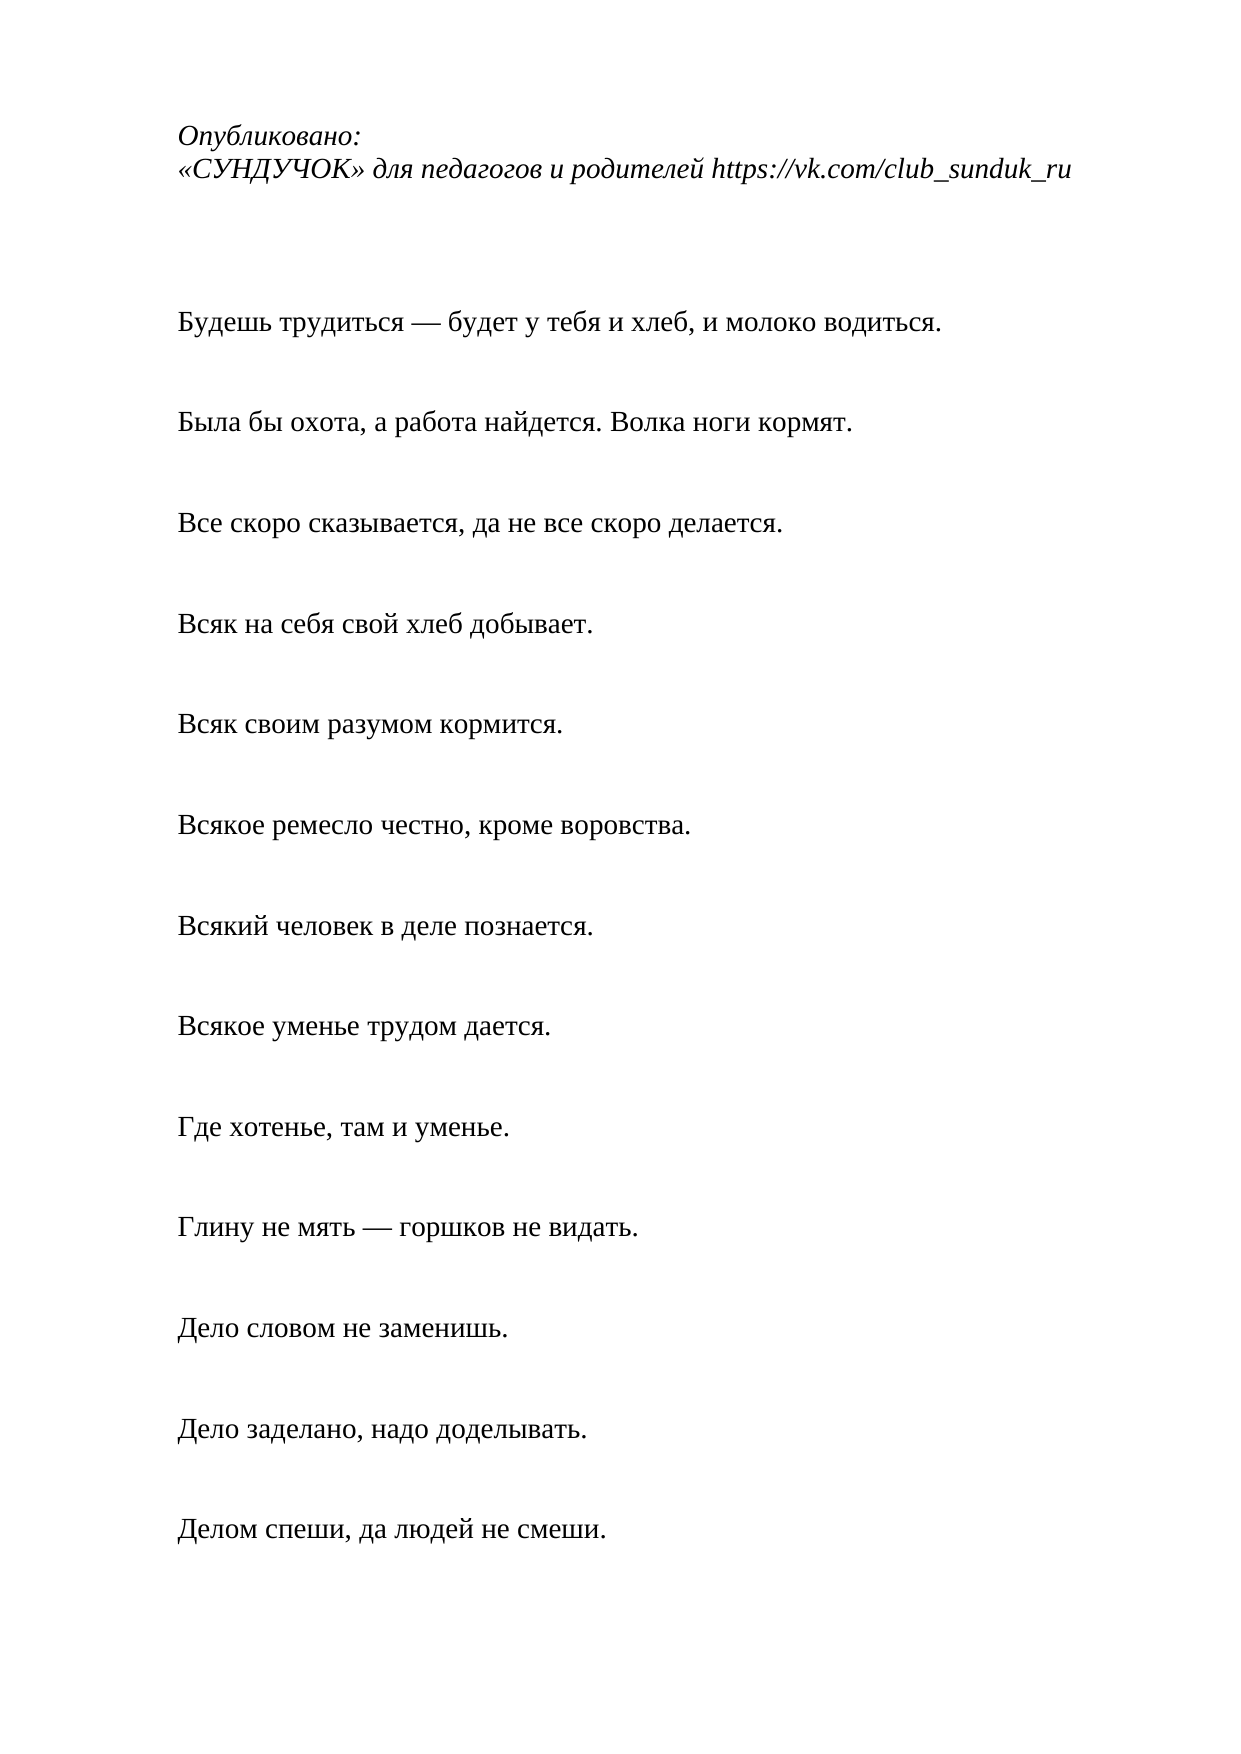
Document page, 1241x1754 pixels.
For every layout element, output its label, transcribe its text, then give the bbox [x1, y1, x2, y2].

text Дело заделано, надо доделывать. [177, 1411, 1152, 1444]
text Всякое уменье трудом дается. [177, 1008, 1152, 1042]
text Всяк своим разумом кормится. [177, 706, 1152, 740]
text Была бы охота, а работа найдется. Волка ноги кормят. [177, 404, 1152, 438]
text Глину не мять — горшков не видать. [177, 1209, 1152, 1243]
text Все скоро сказывается, да не все скоро делается. [177, 505, 1152, 539]
text Всякое ремесло честно, кроме воровства. [177, 807, 1152, 841]
text Будешь трудиться — будет у тебя и хлеб, и молоко водиться. [177, 304, 1152, 337]
text «СУНДУЧОК» для педагогов и родителей https://vk.com/club_sunduk_ru [177, 152, 1152, 185]
text Опубликовано: [177, 118, 1152, 152]
text Делом спеши, да людей не смеши. [177, 1511, 1152, 1545]
text Всяк на себя свой хлеб добывает. [177, 606, 1152, 639]
text Дело словом не заменишь. [177, 1310, 1152, 1344]
text Где хотенье, там и уменье. [177, 1109, 1152, 1142]
text Всякий человек в деле познается. [177, 908, 1152, 941]
